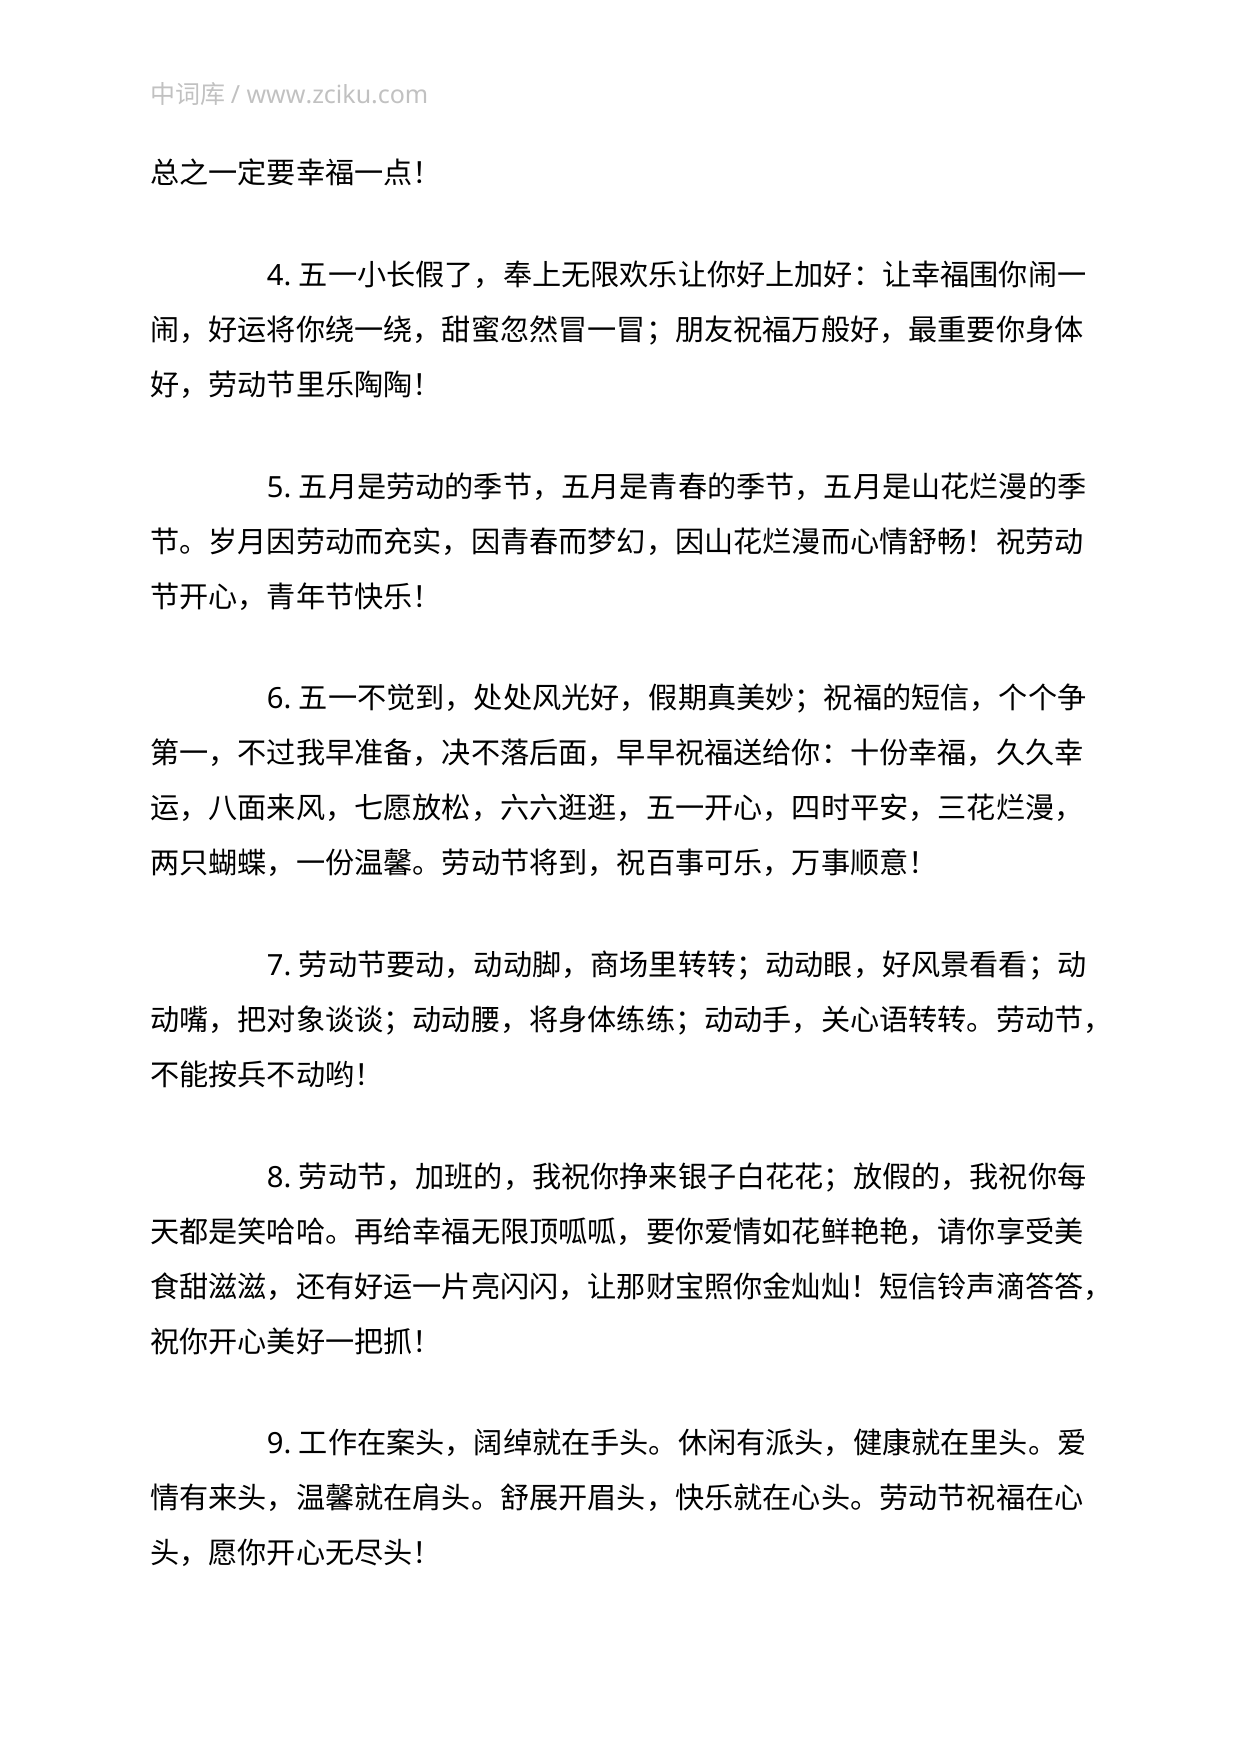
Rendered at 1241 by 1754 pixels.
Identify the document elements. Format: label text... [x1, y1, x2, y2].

text 9. 工作在案头，阔绰就在手头。休闲有派头，健康就在里头。爱情有来头，温馨就在肩头。舒展开眉头，快乐就在心头。劳动节祝福在心头，愿你开心无尽头！ [150, 1420, 1090, 1572]
text 5. 五月是劳动的季节，五月是青春的季节，五月是山花烂漫的季节。岁月因劳动而充实，因青春而梦幻，因山花烂漫而心情舒畅！祝劳动节开心，青年节快乐！ [150, 463, 1090, 616]
text 8. 劳动节，加班的，我祝你挣来银子白花花；放假的，我祝你每天都是笑哈哈。再给幸福无限顶呱呱，要你爱情如花鲜艳艳，请你享受美食甜滋滋，还有好运一片亮闪闪，让那财宝照你金灿灿！短信铃声滴答答，祝你开心美好一把抓！ [150, 1153, 1090, 1360]
text 7. 劳动节要动，动动脚，商场里转转；动动眼，好风景看看；动动嘴，把对象谈谈；动动腰，将身体练练；动动手，关心语转转。劳动节，不能按兵不动哟！ [150, 942, 1090, 1094]
text 6. 五一不觉到，处处风光好，假期真美妙；祝福的短信，个个争第一，不过我早准备，决不落后面，早早祝福送给你：十份幸福，久久幸运，八面来风，七愿放松，六六逛逛，五一开心，四时平安，三花烂漫，两只蝴蝶，一份温馨。劳动节将到，祝百事可乐，万事顺意！ [150, 675, 1090, 882]
text 4. 五一小长假了，奉上无限欢乐让你好上加好：让幸福围你闹一闹，好运将你绕一绕，甜蜜忽然冒一冒；朋友祝福万般好，最重要你身体好，劳动节里乐陶陶！ [150, 252, 1090, 404]
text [150, 150, 1090, 192]
